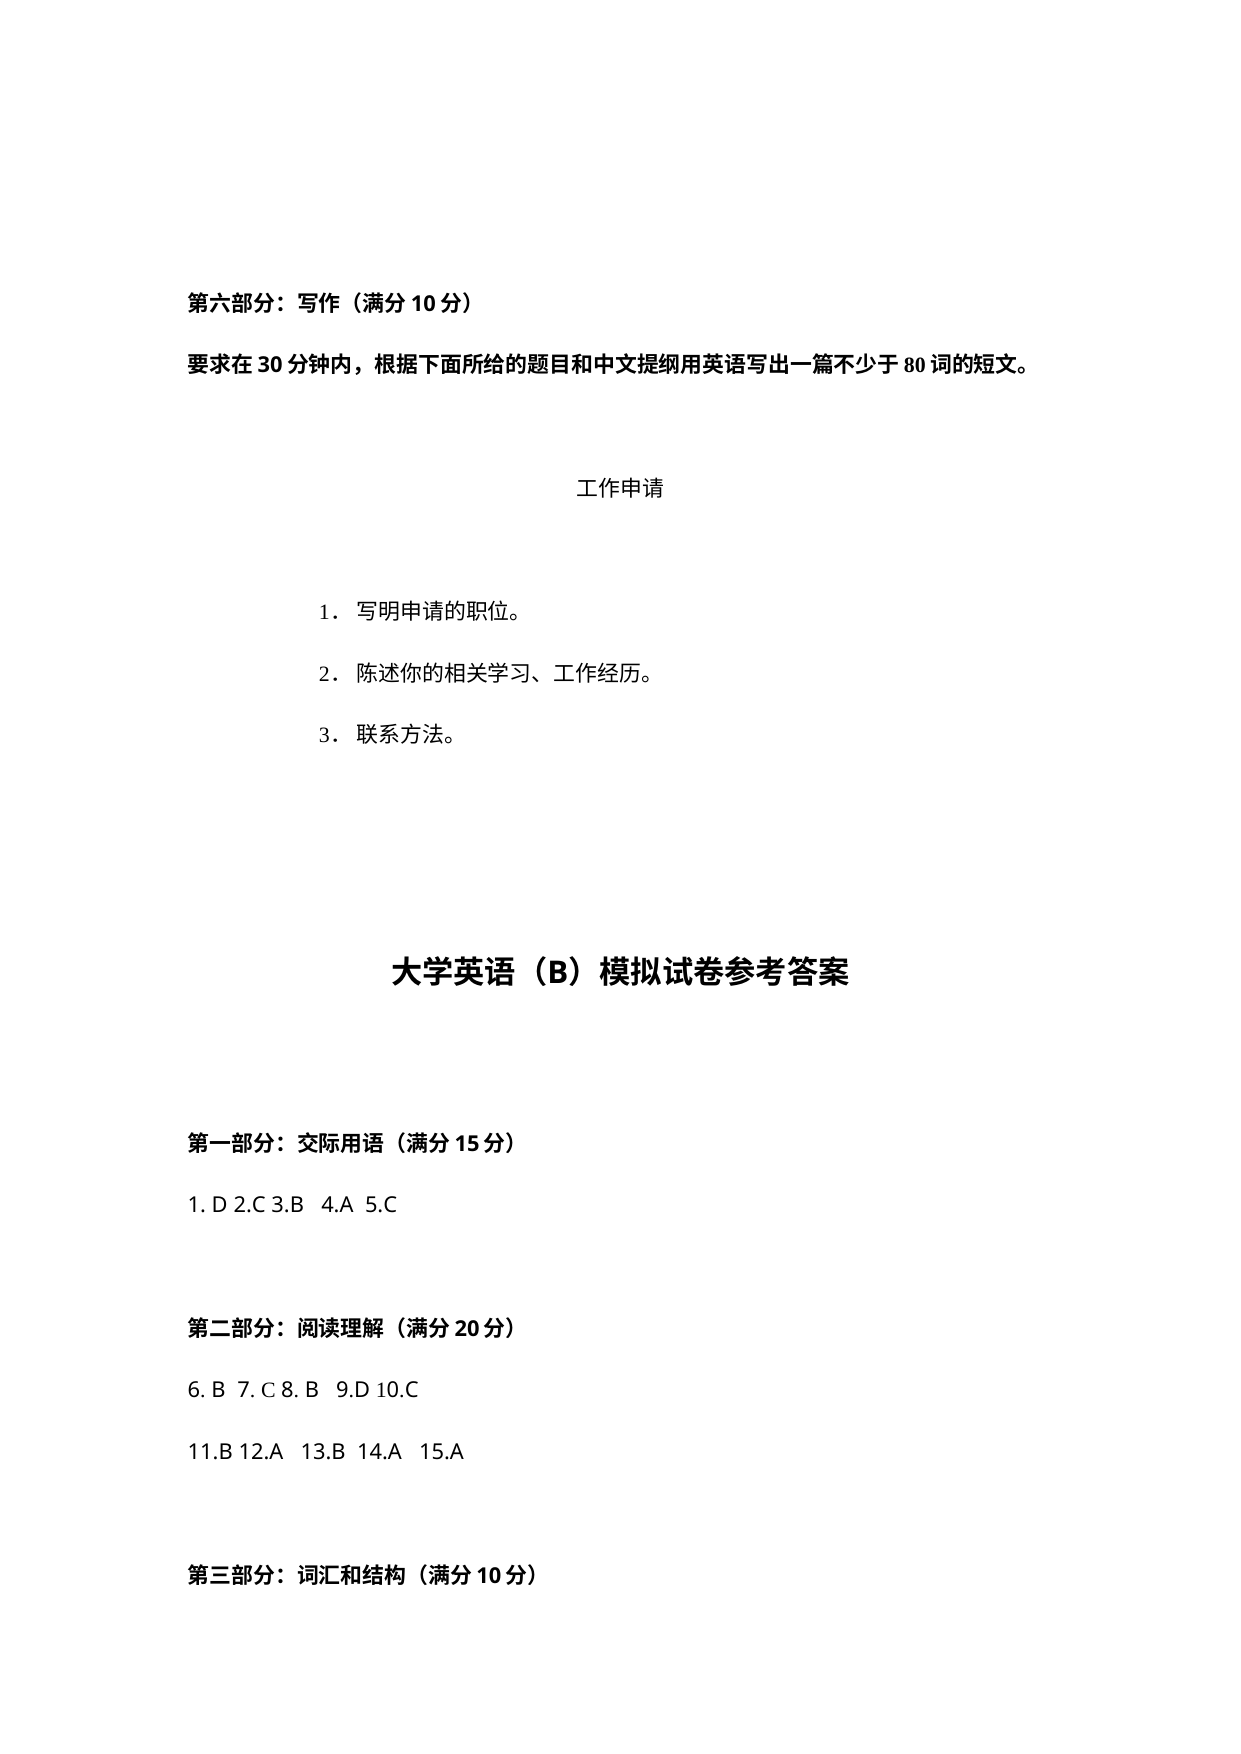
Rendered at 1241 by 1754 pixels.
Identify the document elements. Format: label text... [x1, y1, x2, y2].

text 第一部分：交际用语（满分15分） [187, 1126, 1053, 1159]
text 3． 联系方法。 [319, 717, 1053, 749]
text 要求在30分钟内，根据下面所给的题目和中文提纲用英语写出一篇不少于80词的短文。 [187, 347, 1053, 379]
text 1． 写明申请的职位。 [319, 594, 1053, 626]
text 11.B 12.A 13.B 14.A 15.A [187, 1434, 1053, 1467]
text 1. D 2.C 3.B 4.A 5.C [187, 1188, 1053, 1220]
text 6. B 7. C 8. B 9.D 10.C [187, 1373, 1053, 1405]
text 2． 陈述你的相关学习、工作经历。 [319, 655, 1053, 688]
text 第六部分：写作（满分10分） [187, 285, 1053, 318]
text 第二部分：阅读理解（满分20分） [187, 1311, 1053, 1344]
text 工作申请 [187, 470, 1053, 503]
text 大学英语（B）模拟试卷参考答案 [187, 873, 1053, 1003]
text 第三部分：词汇和结构（满分10分） [187, 1558, 1053, 1590]
